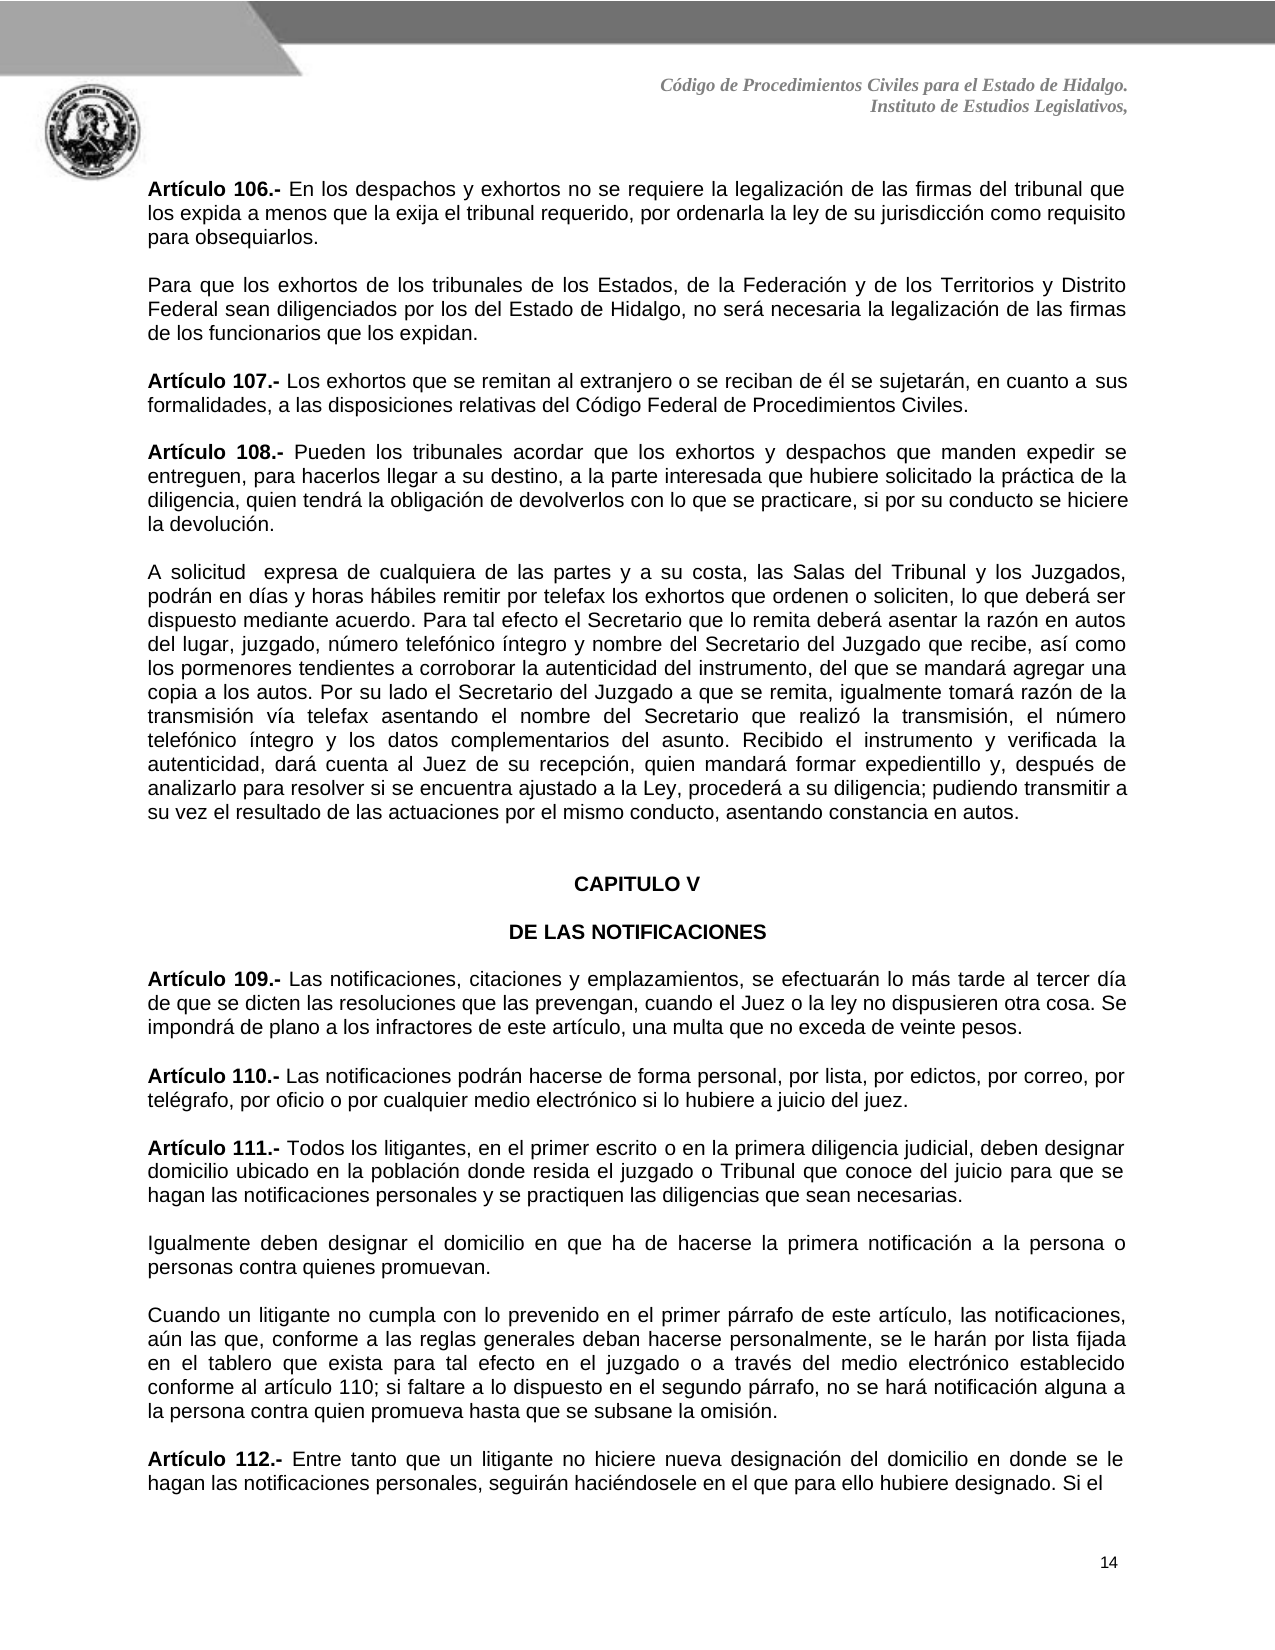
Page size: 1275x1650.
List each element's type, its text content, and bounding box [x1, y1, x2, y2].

picture [0, 1, 1275, 182]
text A solicitud expresa de cualquiera de las partes y a su costa, las Salas del Tribunal y los Juzgados, podrán en días y horas hábiles remitir por telefax los exhortos que ordenen o soliciten, lo que deberá ser dispuesto mediante acuerdo. Para tal efecto el Secretario que lo remita deberá asentar la razón en autos del lugar, juzgado, número telefónico íntegro y nombre del Secretario del Juzgado que recibe, así como los pormenores tendientes a corroborar la autenticidad del instrumento, del que se mandará agregar una copia a los autos. Por su lado el Secretario del Juzgado a que se remita, igualmente tomará razón de la transmisión vía telefax asentando el nombre del Secretario que realizó la transmisión, el número telefónico íntegro y los datos complementarios del asunto. Recibido el instrumento y verificada la autenticidad, dará cuenta al Juez de su recepción, quien mandará formar expedientillo y, después de analizarlo para resolver si se encuentra ajustado a la Ley, procederá a su diligencia; pudiendo transmitir a su vez el resultado de las actuaciones por el mismo conducto, asentando constancia en autos. [147, 560, 1128, 824]
text Artículo 107.- Los exhortos que se remitan al extranjero o se reciban de él se sujetarán, en cuanto a sus formalidades, a las disposiciones relativas del Código Federal de Procedimientos Civiles. [147, 369, 1128, 417]
text Igualmente deben designar el domicilio en que ha de hacerse la primera notificación a la persona o personas contra quienes promuevan. [147, 1231, 1127, 1279]
text Artículo 106.- En los despachos y exhortos no se requiere la legalización de las firmas del tribunal que los expida a menos que la exija el tribunal requerido, por ordenarla la ley de su jurisdicción como requisito para obsequiarlos. [147, 177, 1127, 249]
text Artículo 110.- Las notificaciones podrán hacerse de forma personal, por lista, por edictos, por correo, por telégrafo, por oficio o por cualquier medio electrónico si lo hubiere a juicio del juez. [147, 1063, 1125, 1111]
text Artículo 111.- Todos los litigantes, en el primer escrito o en la primera diligencia judicial, deben designar domicilio ubicado en la población donde resida el juzgado o Tribunal que conoce del juicio para que se hagan las notificaciones personales y se practiquen las diligencias que sean necesarias. [147, 1135, 1126, 1207]
text Cuando un litigante no cumpla con lo prevenido en el primer párrafo de este artículo, las notificaciones, aún las que, conforme a las reglas generales deban hacerse personalmente, se le harán por lista fijada en el tablero que exista para tal efecto en el juzgado o a través del medio electrónico establecido conforme al artículo 110; si faltare a lo dispuesto en el segundo párrafo, no se hará notificación alguna a la persona contra quien promueva hasta que se subsane la omisión. [147, 1303, 1127, 1423]
text Artículo 112.- Entre tanto que un litigante no hiciere nueva designación del domicilio en donde se le hagan las notificaciones personales, seguirán haciéndosele en el que para ello hubiere designado. Si el [147, 1447, 1125, 1495]
text Artículo 109.- Las notificaciones, citaciones y emplazamientos, se efectuarán lo más tarde al tercer día de que se dicten las resoluciones que las prevengan, cuando el Juez o la ley no dispusieren otra cosa. Se impondrá de plano a los infractores de este artículo, una multa que no exceda de veinte pesos. [147, 967, 1128, 1039]
text Artículo 108.- Pueden los tribunales acordar que los exhortos y despachos que manden expedir se entreguen, para hacerlos llegar a su destino, a la parte interesada que hubiere solicitado la práctica de la diligencia, quien tendrá la obligación de devolverlos con lo que se practicare, si por su conducto se hiciere la devolución. [147, 440, 1128, 536]
text DE LAS NOTIFICACIONES [241, 920, 1034, 944]
text Para que los exhortos de los tribunales de los Estados, de la Federación y de los Territorios y Distrito Federal sean diligenciados por los del Estado de Hidalgo, no será necesaria la legalización de las firmas de los funcionarios que los expidan. [147, 273, 1127, 344]
text CAPITULO V [240, 872, 1034, 896]
